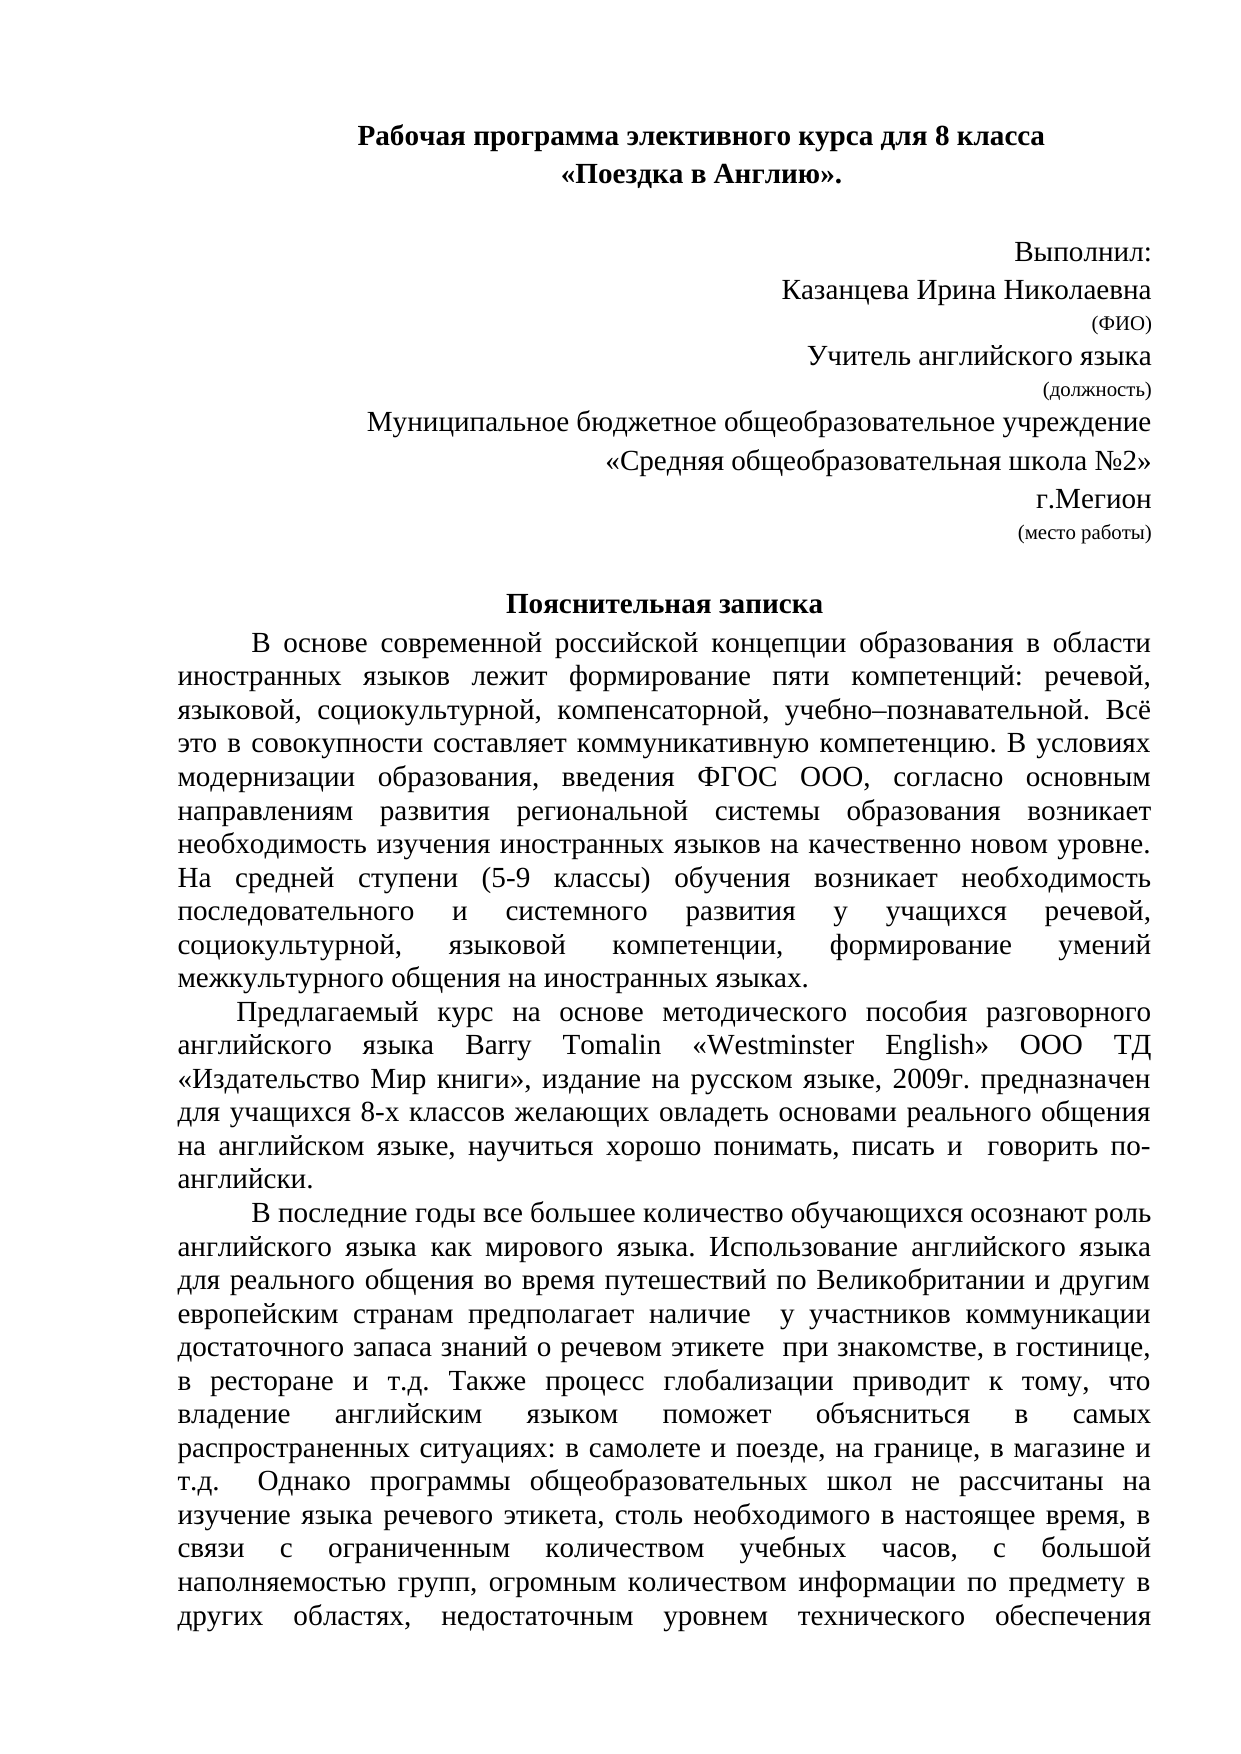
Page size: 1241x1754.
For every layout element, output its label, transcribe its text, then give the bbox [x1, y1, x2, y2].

text (место работы) [841, 520, 1152, 544]
text Рабочая программа элективного курса для 8 класса [177, 118, 1152, 152]
text Пояснительная записка [177, 586, 1152, 620]
text Выполнил: [177, 234, 1152, 267]
text Муниципальное бюджетное общеобразовательное учреждение «Средняя общеобразовательная школа №2» [177, 404, 1152, 477]
text «Поездка в Англию». [177, 157, 1152, 190]
text (ФИО) [177, 311, 1152, 335]
text г.Мегион [177, 482, 1152, 515]
text В основе современной российской концепции образования в области иностранных языков лежит формирование пяти компетенций: речевой, языковой, социокультурной, компенсаторной, учебно–познавательной. Всё это в совокупности составляет коммуникативную компетенцию. В условиях модернизации образования, введения ФГОС ООО, согласно основным направлениям развития региональной системы образования возникает необходимость изучения иностранных языков на качественно новом уровне. На средней ступени (5-9 классы) обучения возникает необходимость последовательного и системного развития у учащихся речевой, социокультурной, языковой компетенции, формирование умений межкультурного общения на иностранных языках. [177, 625, 1152, 994]
text Предлагаемый курс на основе методического пособия разговорного английского языка Barry Tomalin «Westminster English» ООО ТД «Издательство Мир книги», издание на русском языке, 2009г. предназначен для учащихся 8-х классов желающих овладеть основами реального общения на английском языке, научиться хорошо понимать, писать и говорить по-английски. [177, 994, 1152, 1195]
text Учитель английского языка [177, 338, 1152, 372]
text Казанцева Ирина Николаевна [177, 272, 1152, 306]
text (должность) [841, 377, 1152, 401]
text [177, 1195, 1152, 1631]
